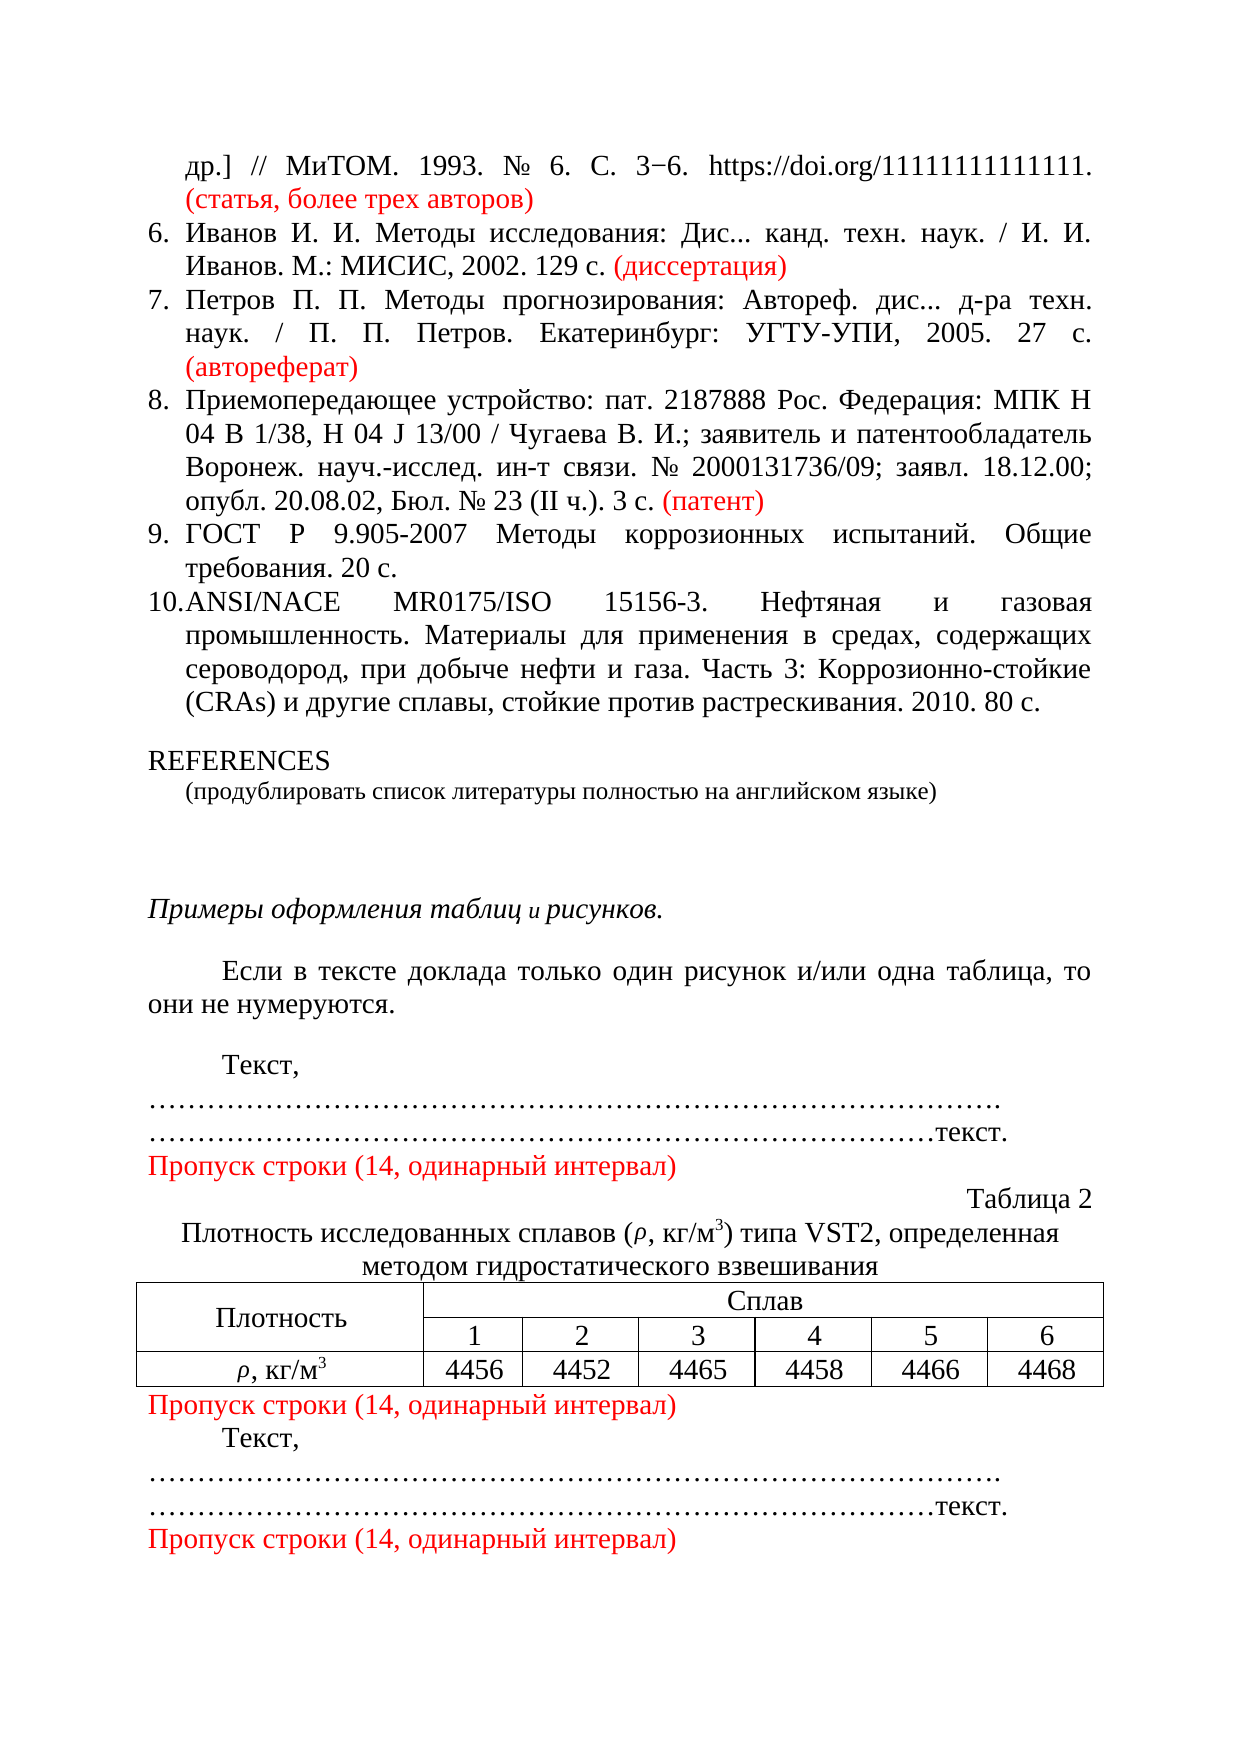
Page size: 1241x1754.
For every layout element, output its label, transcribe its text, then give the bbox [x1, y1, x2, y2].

list Если в тексте доклада только один рисунок и/или одна таблица, то они не нумеруются. [148, 953, 1092, 1020]
list Пропуск строки (14, одинарный интервал) [148, 1521, 1092, 1555]
table_cell 4452 [523, 1352, 638, 1386]
text ANSI/NACE MR0175/ISO 15156-3. Нефтяная и газовая промышленность. Материалы для применения в средах, содержащих сероводород, при добыче нефти и газа. Часть 3: Коррозионно-стойкие (CRAs) и другие сплавы, стойкие против растрескивания. 2010. 80 с. [148, 584, 1092, 718]
list Текст,…………………………………………………………………………….………………………………………………………………………текст. [148, 1047, 1092, 1148]
table_cell 2 [523, 1318, 638, 1351]
text REFERENCES [148, 743, 1092, 776]
table_cell 3 [639, 1318, 754, 1351]
text Приемопередающее устройство: пат. 2187888 Рос. Федерация: МПК Н 04 В 1/38, Н 04 J 13/00 / Чугаева В. И.; заявитель и патентообладатель Воронеж. науч.-исслед. ин-т связи. № 2000131736/09; заявл. 18.12.00; опубл. 20.08.02, Бюл. № 23 (II ч.). 3 с. (патент) [148, 382, 1092, 517]
table_cell , кг/м3 [137, 1352, 423, 1386]
table_cell 4466 [872, 1352, 987, 1386]
text Плотность исследованных сплавов (, кг/м3) типа VST2, определенная методом гидростатического взвешивания [148, 1215, 1092, 1282]
list Пропуск строки (14, одинарный интервал) [148, 1148, 1092, 1181]
table_cell 1 [424, 1318, 522, 1351]
table_cell 6 [988, 1318, 1103, 1351]
table_header Плотность [137, 1283, 423, 1351]
table_header Сплав [424, 1283, 1103, 1317]
text Таблица 2 [148, 1181, 1092, 1215]
table_cell 5 [872, 1318, 987, 1351]
list Текст,…………………………………………………………………………….………………………………………………………………………текст. [148, 1421, 1092, 1521]
text Иванов И. И. Методы исследования: Дис... канд. техн. наук. / И. И. Иванов. М.: МИСИС, 2002. 129 с. (диссертация) [148, 215, 1092, 282]
table_cell 4456 [424, 1352, 522, 1386]
text Петров П. П. Методы прогнозирования: Автореф. дис... д-pa техн. наук. / П. П. Петров. Екатеринбург: УГТУ-УПИ, 2005. 27 с. (автореферат) [148, 282, 1092, 382]
list Пропуск строки (14, одинарный интервал) [148, 1387, 1092, 1421]
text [148, 148, 1092, 215]
table_cell 4465 [639, 1352, 754, 1386]
list Примеры оформления таблиц и рисунков. [148, 891, 1092, 925]
table_cell 4458 [756, 1352, 871, 1386]
table_cell 4 [756, 1318, 871, 1351]
text ГОСТ Р 9.905-2007 Методы коррозионных испытаний. Общие требования. 20 с. [148, 517, 1092, 584]
table_cell 4468 [988, 1352, 1103, 1386]
list (продублировать список литературы полностью на английском языке) [185, 776, 1092, 805]
